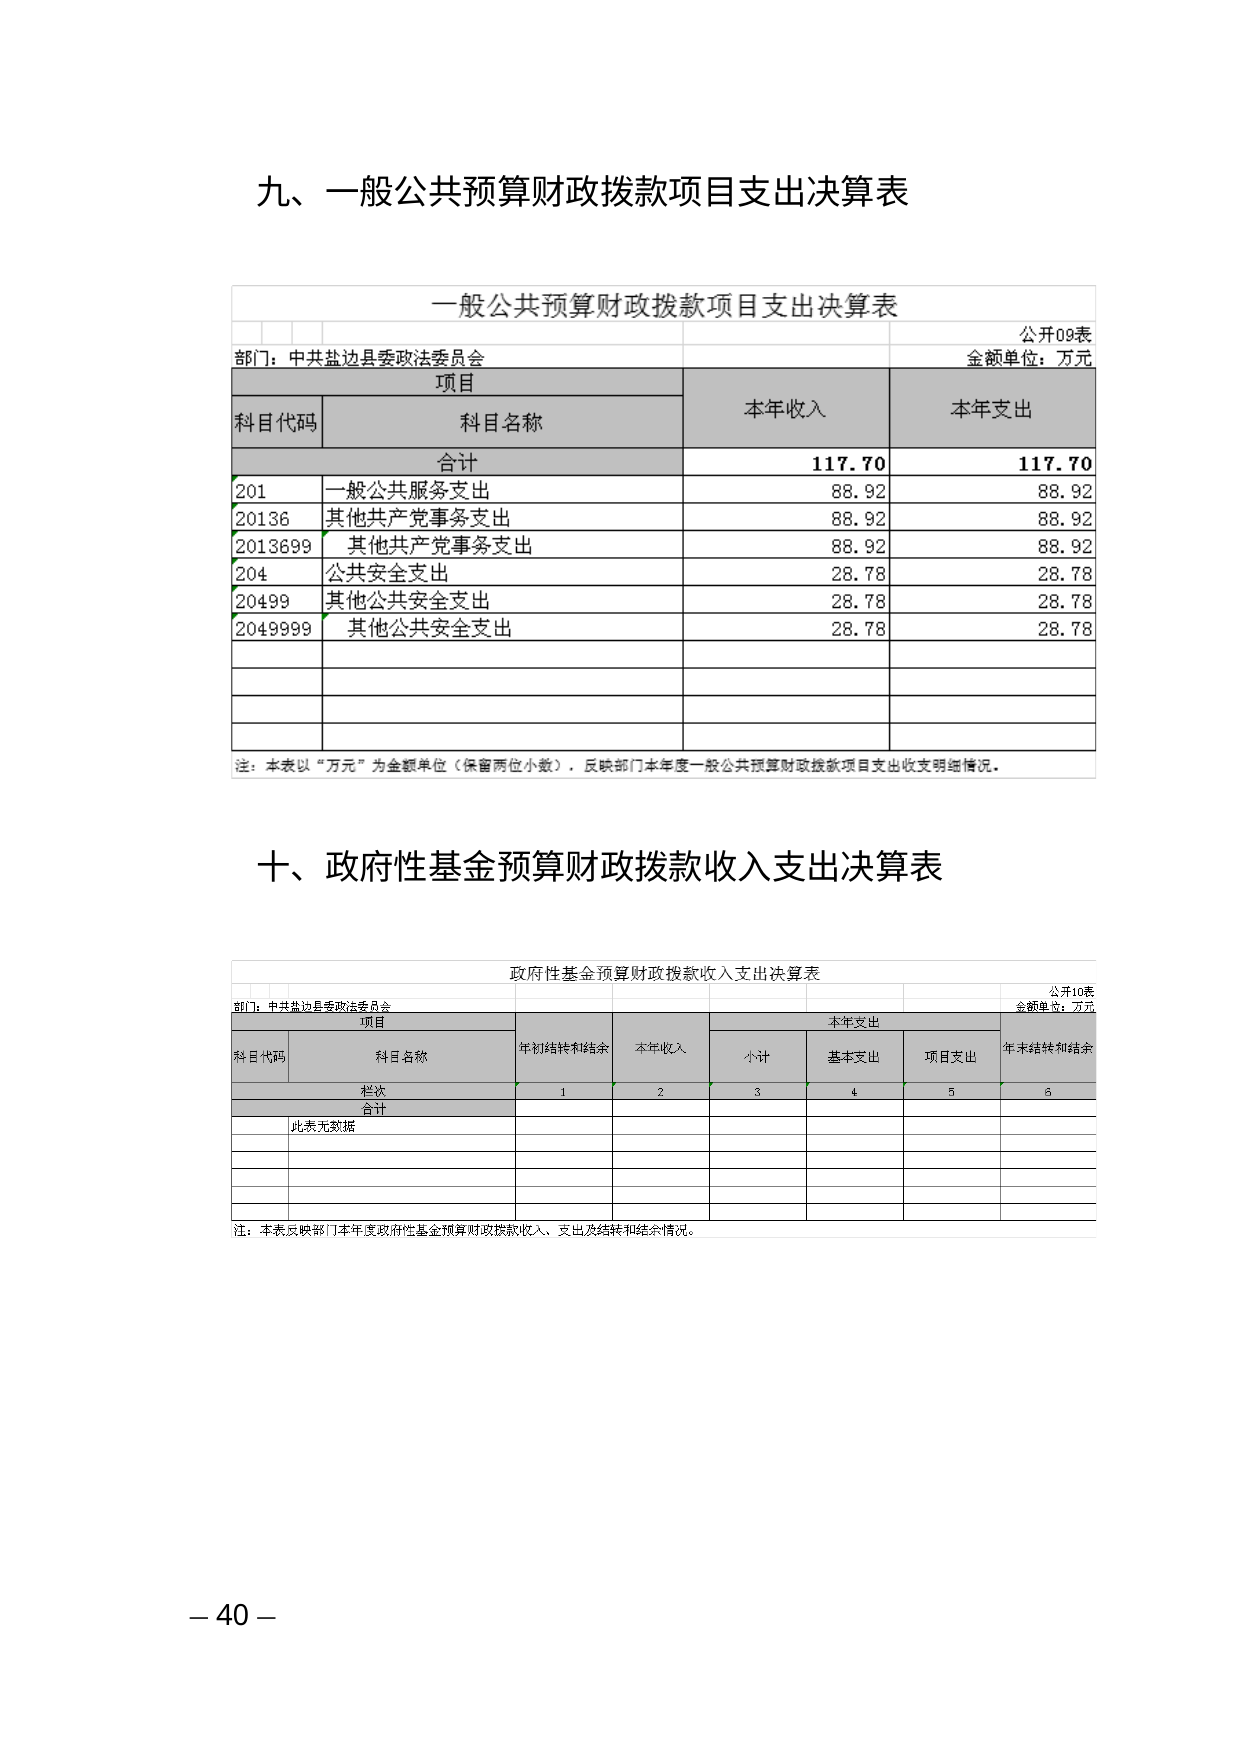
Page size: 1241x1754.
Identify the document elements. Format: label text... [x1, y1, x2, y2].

picture [231, 960, 1097, 1238]
picture [231, 285, 1097, 779]
subtitle 十、政府性基金预算财政拨款收入支出决算表 [187, 832, 1053, 897]
subtitle 九、一般公共预算财政拨款项目支出决算表 [187, 157, 1053, 222]
